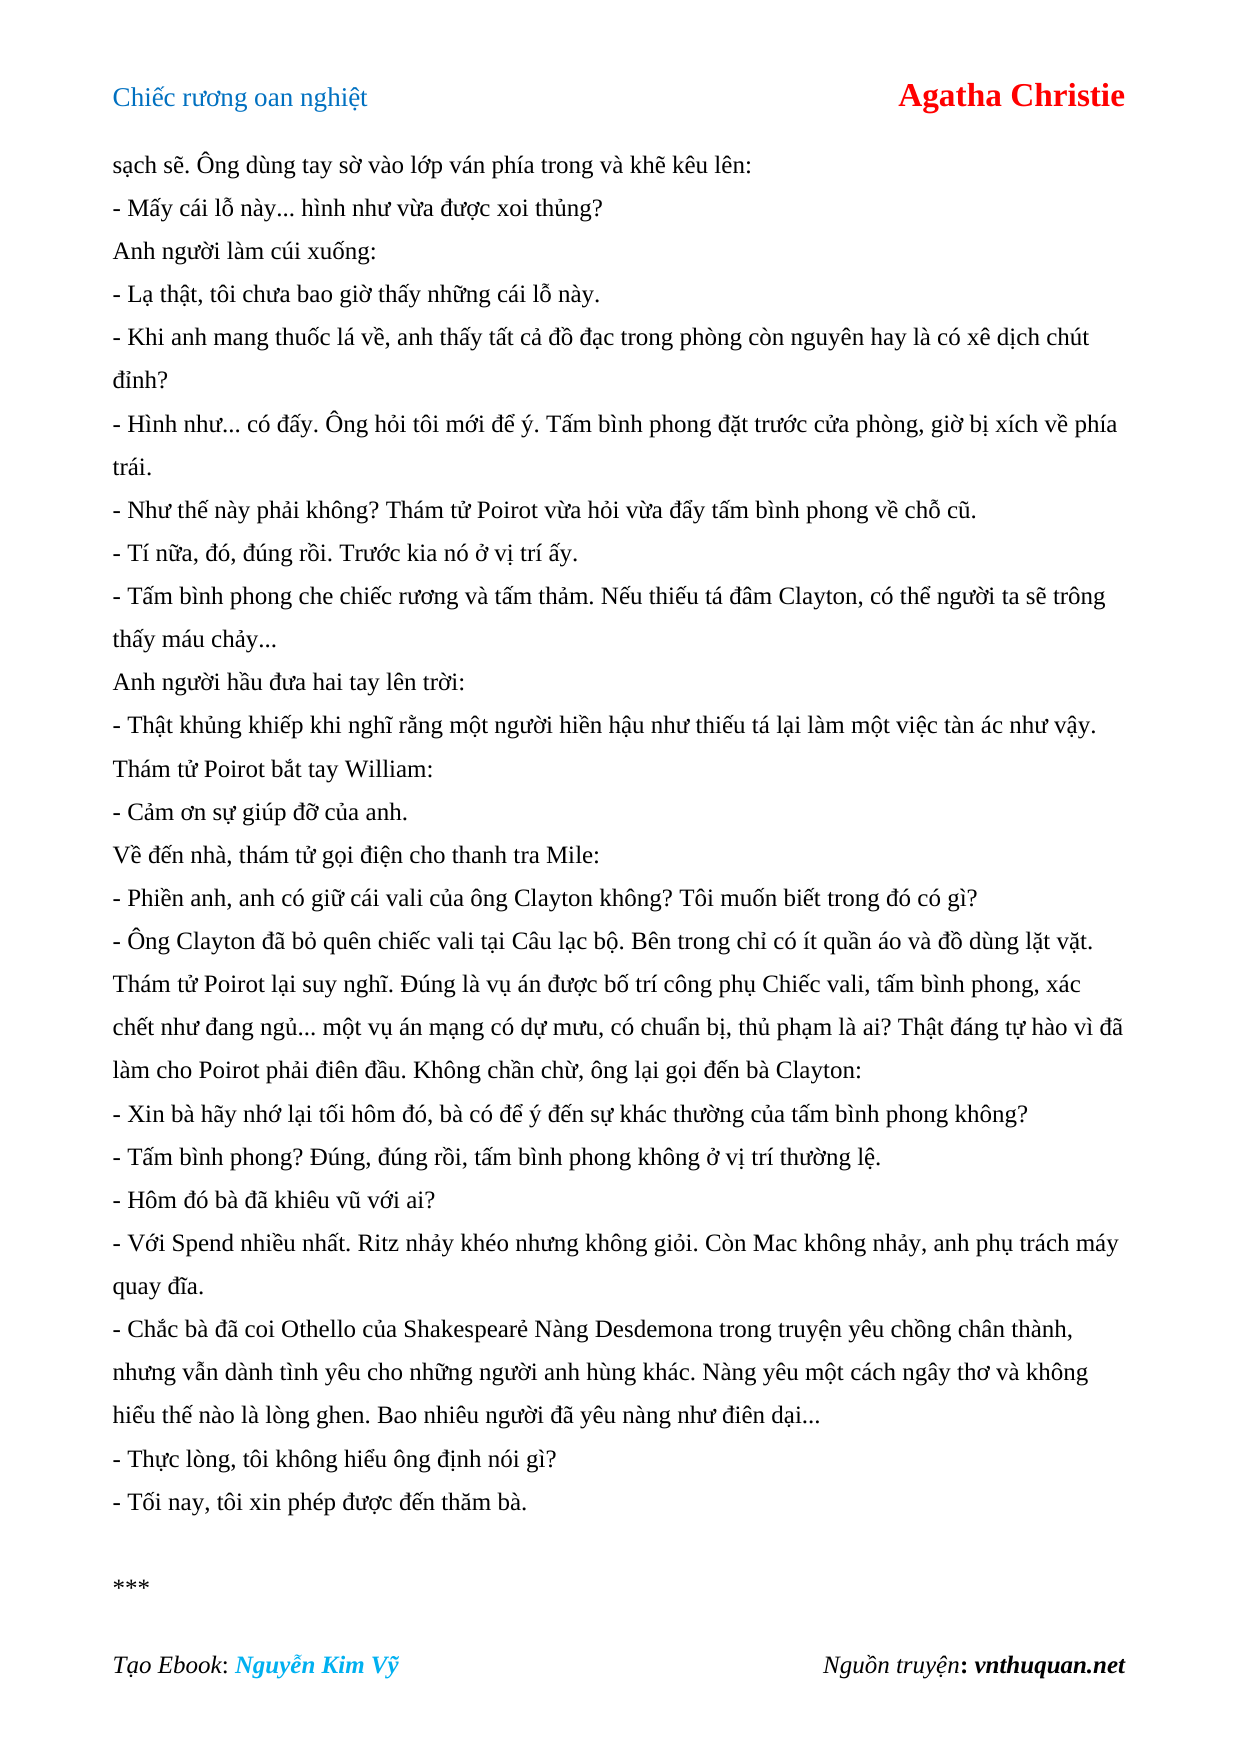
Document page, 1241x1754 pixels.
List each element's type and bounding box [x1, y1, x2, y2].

text [112, 150, 1128, 1602]
